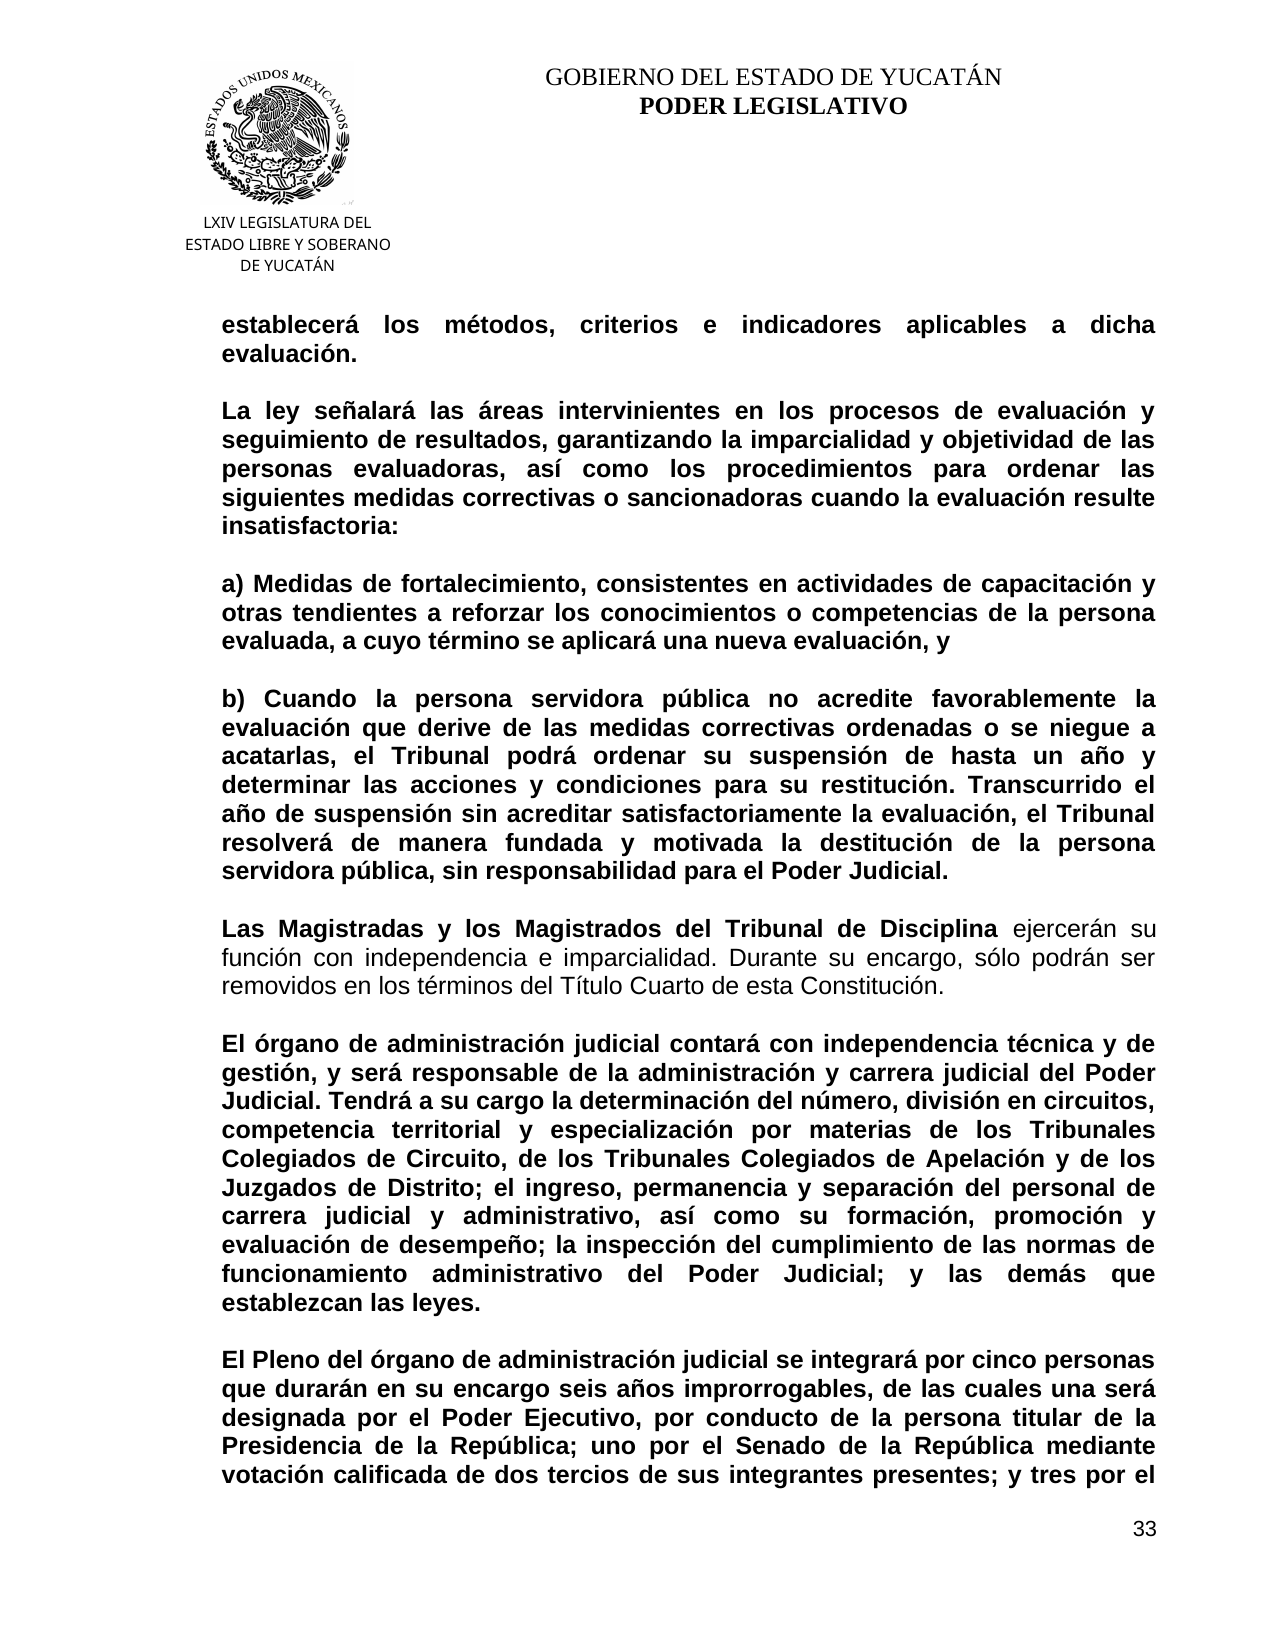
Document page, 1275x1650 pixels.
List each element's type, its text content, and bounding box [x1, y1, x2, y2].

text Las Magistradas y los Magistrados del Tribunal de Disciplina ejercerán su función con independencia e imparcialidad. Durante su encargo, sólo podrán ser removidos en los términos del Título Cuarto de esta Constitución. [221, 914, 1157, 1000]
text La ley señalará las áreas intervinientes en los procesos de evaluación y seguimiento de resultados, garantizando la imparcialidad y objetividad de las personas evaluadoras, así como los procedimientos para ordenar las siguientes medidas correctivas o sancionadoras cuando la evaluación resulte insatisfactoria: [221, 396, 1157, 540]
text b) Cuando la persona servidora pública no acredite favorablemente la evaluación que derive de las medidas correctivas ordenadas o se niegue a acatarlas, el Tribunal podrá ordenar su suspensión de hasta un año y determinar las acciones y condiciones para su restitución. Transcurrido el año de suspensión sin acreditar satisfactoriamente la evaluación, el Tribunal resolverá de manera fundada y motivada la destitución de la persona servidora pública, sin responsabilidad para el Poder Judicial. [221, 684, 1157, 885]
picture [200, 61, 354, 204]
text a) Medidas de fortalecimiento, consistentes en actividades de capacitación y otras tendientes a reforzar los conocimientos o competencias de la persona evaluada, a cuyo término se aplicará una nueva evaluación, y [221, 569, 1157, 655]
text El órgano de administración judicial contará con independencia técnica y de gestión, y será responsable de la administración y carrera judicial del Poder Judicial. Tendrá a su cargo la determinación del número, división en circuitos, competencia territorial y especialización por materias de los Tribunales Colegiados de Circuito, de los Tribunales Colegiados de Apelación y de los Juzgados de Distrito; el ingreso, permanencia y separación del personal de carrera judicial y administrativo, así como su formación, promoción y evaluación de desempeño; la inspección del cumplimiento de las normas de funcionamiento administrativo del Poder Judicial; y las demás que establezcan las leyes. [221, 1029, 1157, 1316]
